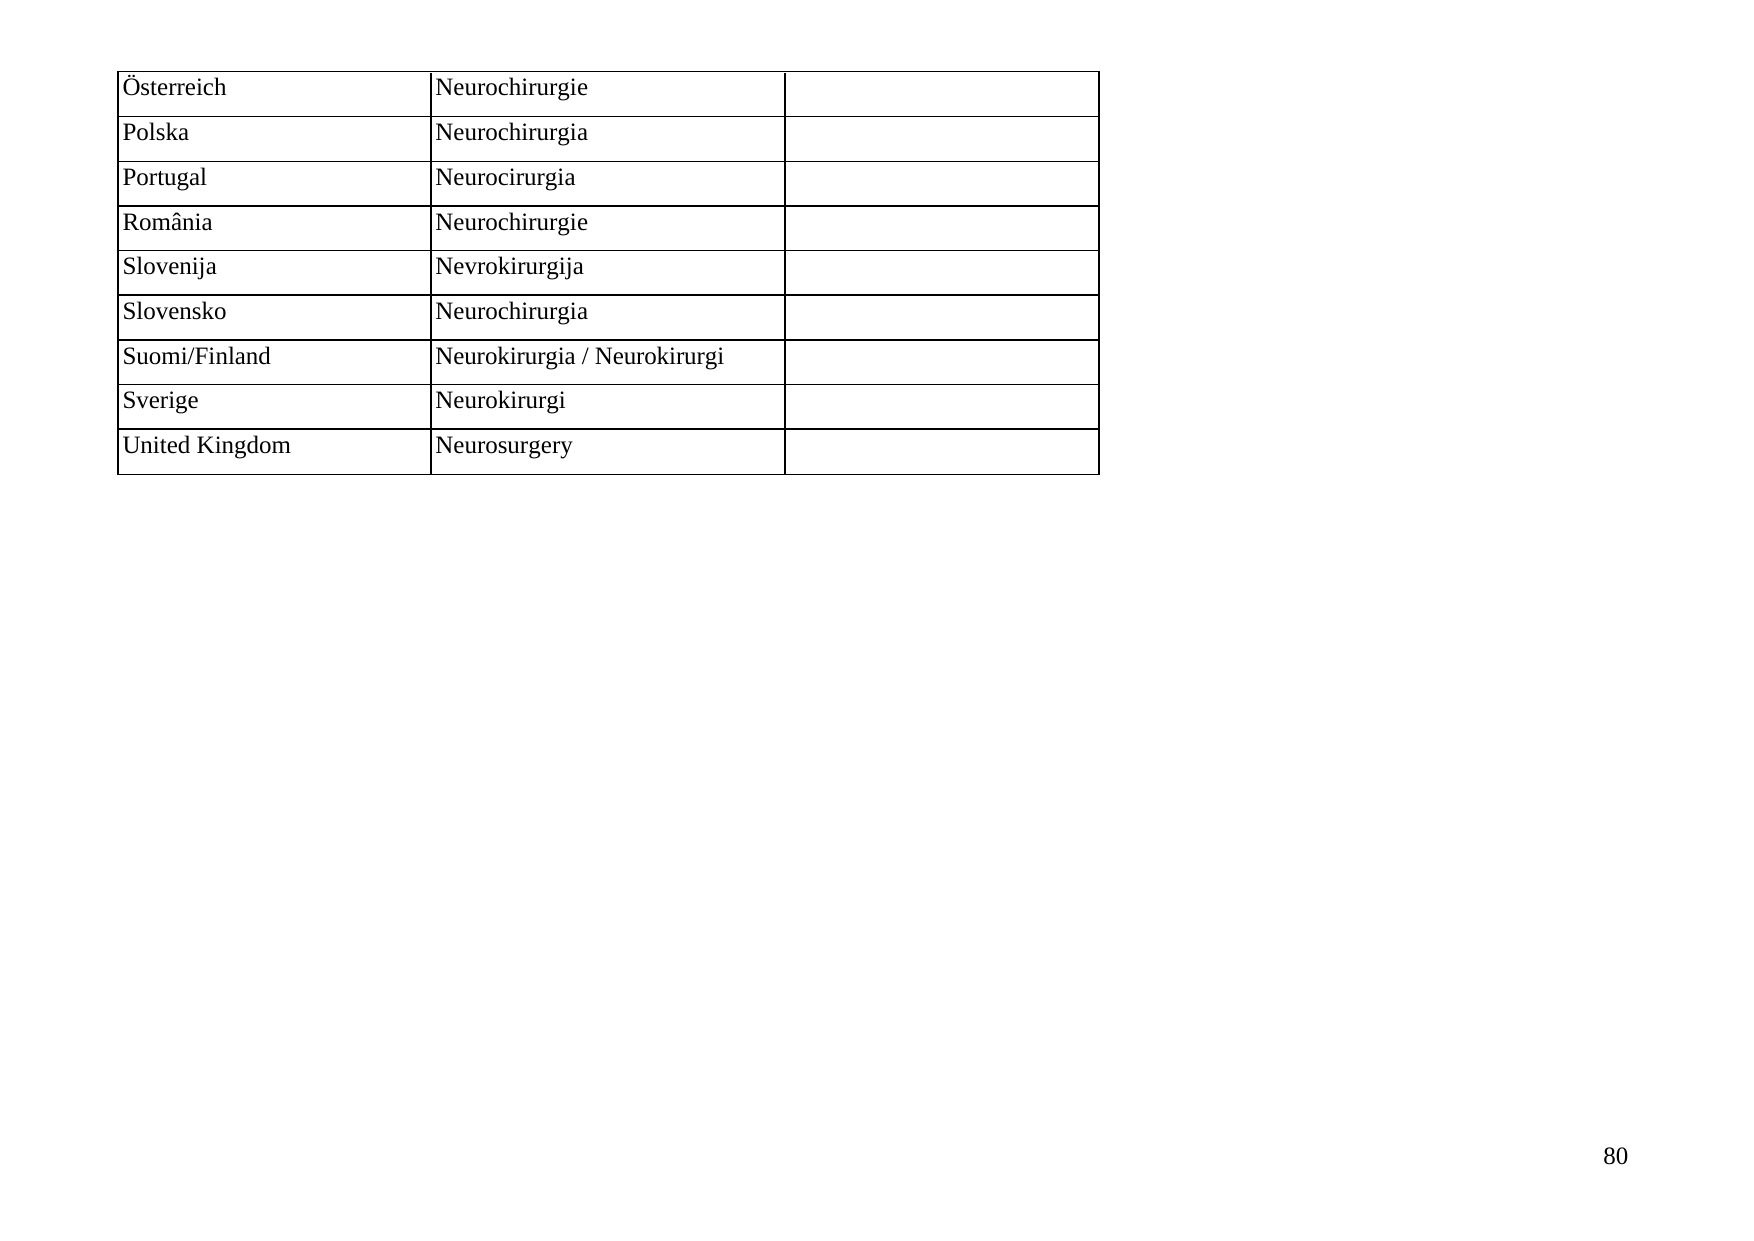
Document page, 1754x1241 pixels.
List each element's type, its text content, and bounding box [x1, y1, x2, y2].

table_cell Polska [119, 117, 430, 161]
table_cell Neurochirurgie [432, 72, 785, 116]
table_cell Slovenija [119, 251, 430, 294]
table_cell Neurochirurgia [432, 117, 784, 161]
table_cell Neurochirurgie [432, 207, 784, 250]
table_cell [786, 430, 1098, 474]
table_cell [786, 385, 1098, 428]
table_cell Slovensko [119, 296, 430, 339]
table_cell [786, 296, 1098, 339]
table_cell [786, 162, 1098, 205]
table_cell Neurochirurgia [432, 296, 784, 339]
table_cell Portugal [119, 162, 430, 205]
table_cell [786, 341, 1098, 384]
table_cell [786, 251, 1098, 294]
table_cell Neurocirurgia [432, 162, 784, 205]
table_cell Nevrokirurgija [432, 251, 784, 294]
table_cell [786, 207, 1098, 250]
table_cell Neurokirurgia / Neurokirurgi [432, 341, 784, 384]
table_cell Österreich [119, 72, 431, 116]
table_cell Neurosurgery [432, 430, 784, 474]
table_cell United Kingdom [119, 430, 430, 474]
table_cell Neurokirurgi [432, 385, 784, 428]
table_cell Sverige [119, 385, 430, 428]
table_cell [786, 72, 1098, 116]
table_cell Suomi/Finland [119, 341, 430, 384]
table_cell România [119, 207, 430, 250]
table_cell [786, 117, 1098, 161]
